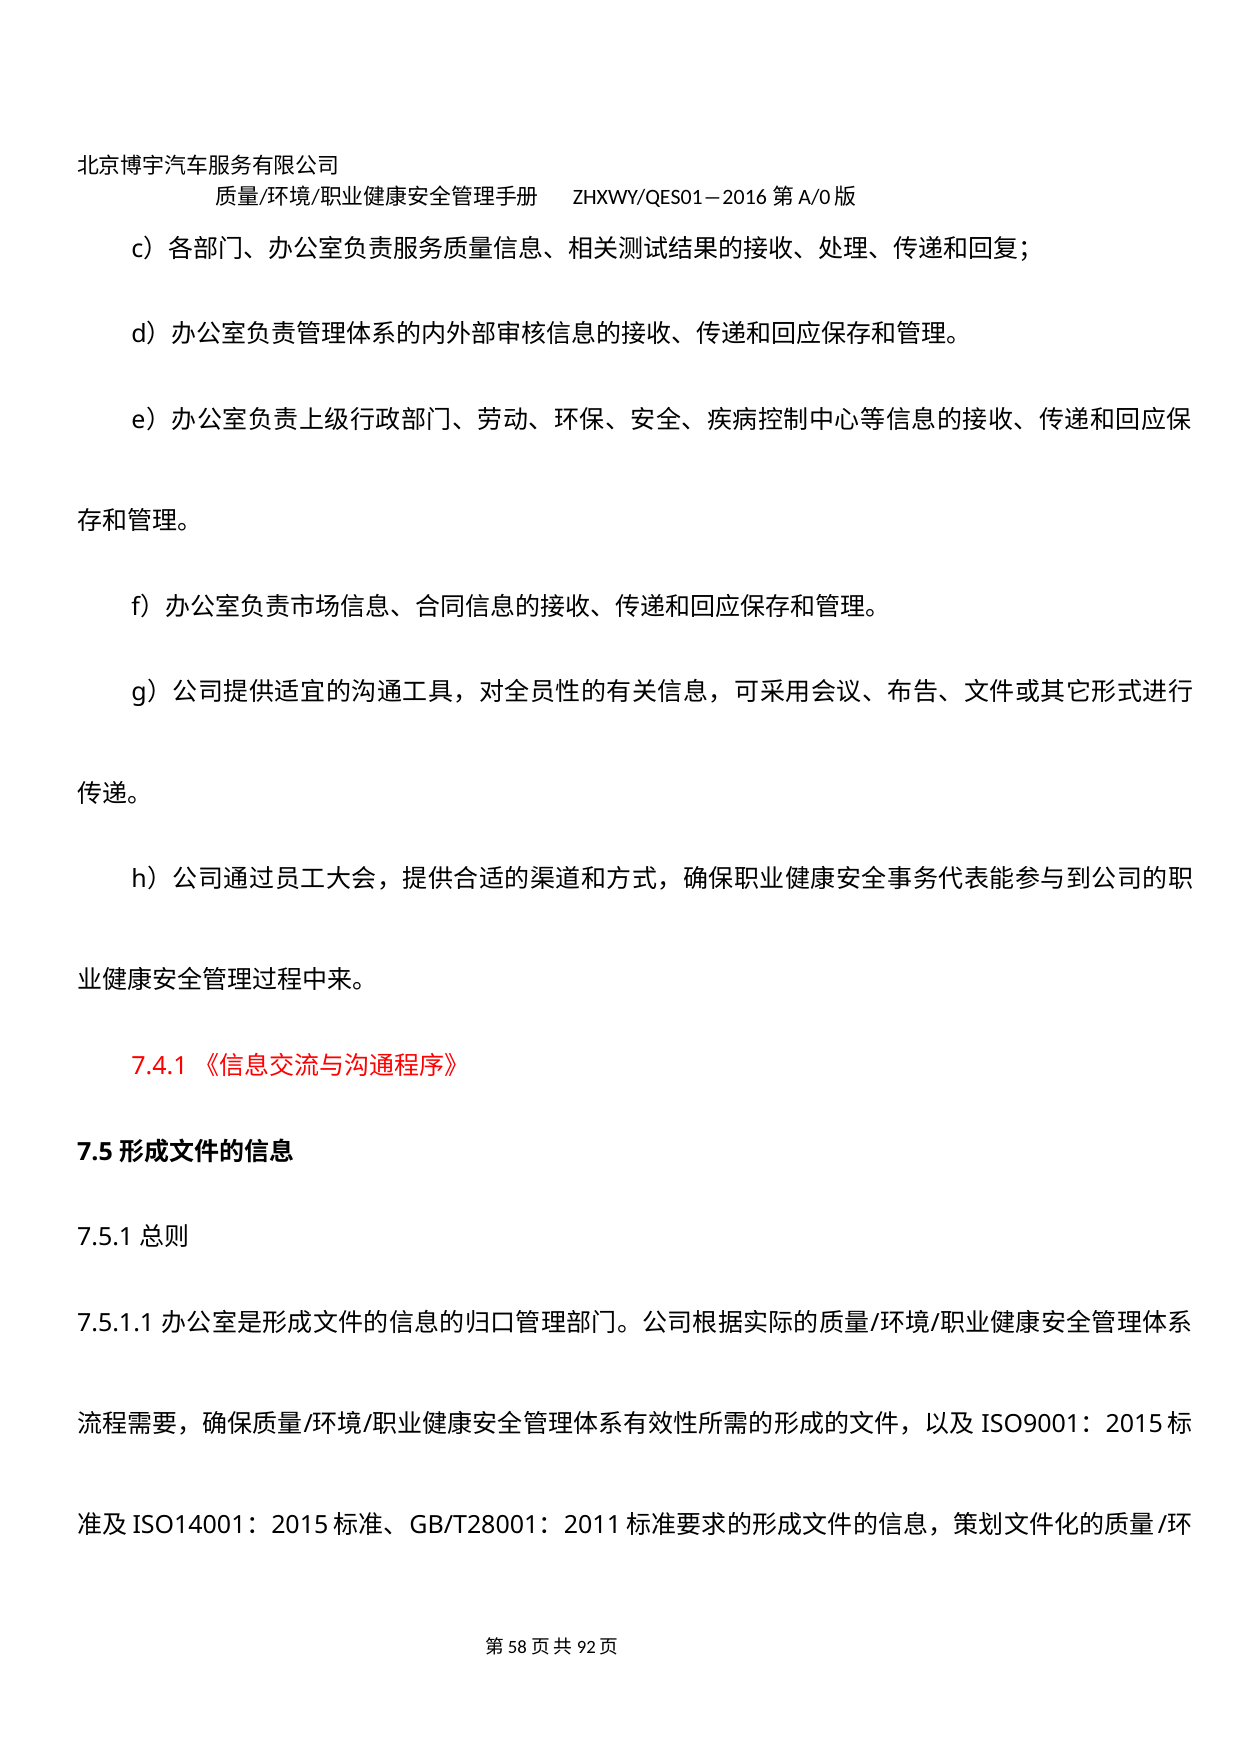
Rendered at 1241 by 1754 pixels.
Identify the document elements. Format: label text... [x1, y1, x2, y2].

text h）公司通过员工大会，提供合适的渠道和方式，确保职业健康安全事务代表能参与到公司的职业健康安全管理过程中来。 [77, 843, 1193, 1012]
text 7.5.1 总则 [77, 1201, 1193, 1269]
text 7.4.1 《信息交流与沟通程序》 [77, 1030, 1193, 1097]
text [77, 1287, 1193, 1557]
subtitle 7.5 形成文件的信息 [77, 1116, 1193, 1183]
text g）公司提供适宜的沟通工具，对全员性的有关信息，可采用会议、布告、文件或其它形式进行传递。 [77, 656, 1193, 825]
text c）各部门、办公室负责服务质量信息、相关测试结果的接收、处理、传递和回复； [77, 212, 1193, 280]
text f）办公室负责市场信息、合同信息的接收、传递和回应保存和管理。 [77, 571, 1193, 638]
text d）办公室负责管理体系的内外部审核信息的接收、传递和回应保存和管理。 [77, 298, 1193, 366]
text e）办公室负责上级行政部门、劳动、环保、安全、疾病控制中心等信息的接收、传递和回应保存和管理。 [77, 384, 1193, 552]
